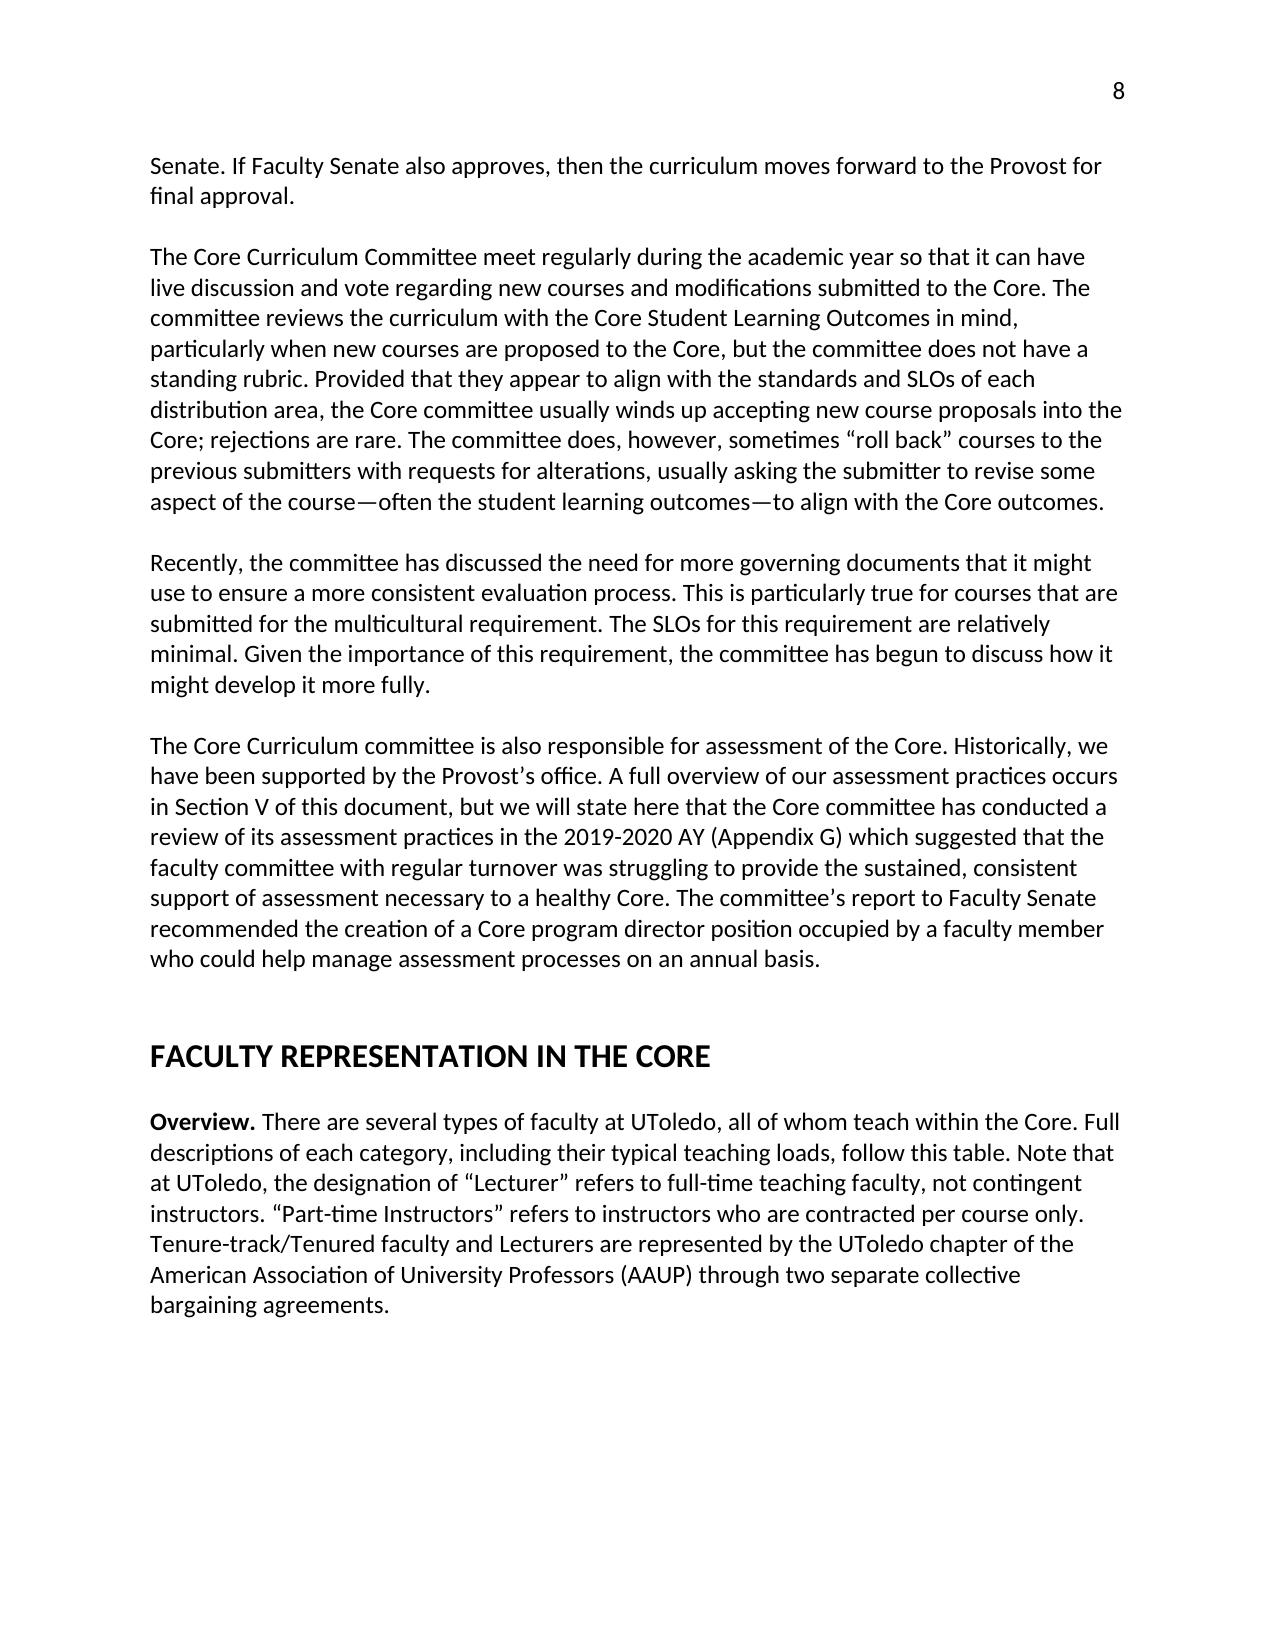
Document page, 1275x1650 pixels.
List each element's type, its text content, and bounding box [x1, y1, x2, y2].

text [150, 150, 1125, 211]
text Recently, the committee has discussed the need for more governing documents that it might use to ensure a more consistent evaluation process. This is particularly true for courses that are submitted for the multicultural requirement. The SLOs for this requirement are relatively minimal. Given the importance of this requirement, the committee has begun to discuss how it might develop it more fully. [150, 547, 1125, 699]
text The Core Curriculum committee is also responsible for assessment of the Core. Historically, we have been supported by the Provost’s office. A full overview of our assessment practices occurs in Section V of this document, but we will state here that the Core committee has conducted a review of its assessment practices in the 2019-2020 AY (Appendix G) which suggested that the faculty committee with regular turnover was struggling to provide the sustained, consistent support of assessment necessary to a healthy Core. The committee’s report to Faculty Senate recommended the creation of a Core program director position occupied by a faculty member who could help manage assessment processes on an annual basis. [150, 730, 1125, 974]
text The Core Curriculum Committee meet regularly during the academic year so that it can have live discussion and vote regarding new courses and modifications submitted to the Core. The committee reviews the curriculum with the Core Student Learning Outcomes in mind, particularly when new courses are proposed to the Core, but the committee does not have a standing rubric. Provided that they appear to align with the standards and SLOs of each distribution area, the Core committee usually winds up accepting new course proposals into the Core; rejections are rare. The committee does, however, sometimes “roll back” courses to the previous submitters with requests for alterations, usually asking the submitter to revise some aspect of the course—often the student learning outcomes—to align with the Core outcomes. [150, 242, 1125, 516]
text FACULTY REPRESENTATION IN THE CORE [150, 1035, 1125, 1076]
text Overview. There are several types of faculty at UToledo, all of whom teach within the Core. Full descriptions of each category, including their typical teaching loads, follow this table. Note that at UToledo, the designation of “Lecturer” refers to full-time teaching faculty, not contingent instructors. “Part-time Instructors” refers to instructors who are contracted per course only. Tenure-track/Tenured faculty and Lecturers are represented by the UToledo chapter of the American Association of University Professors (AAUP) through two separate collective bargaining agreements. [150, 1106, 1125, 1320]
